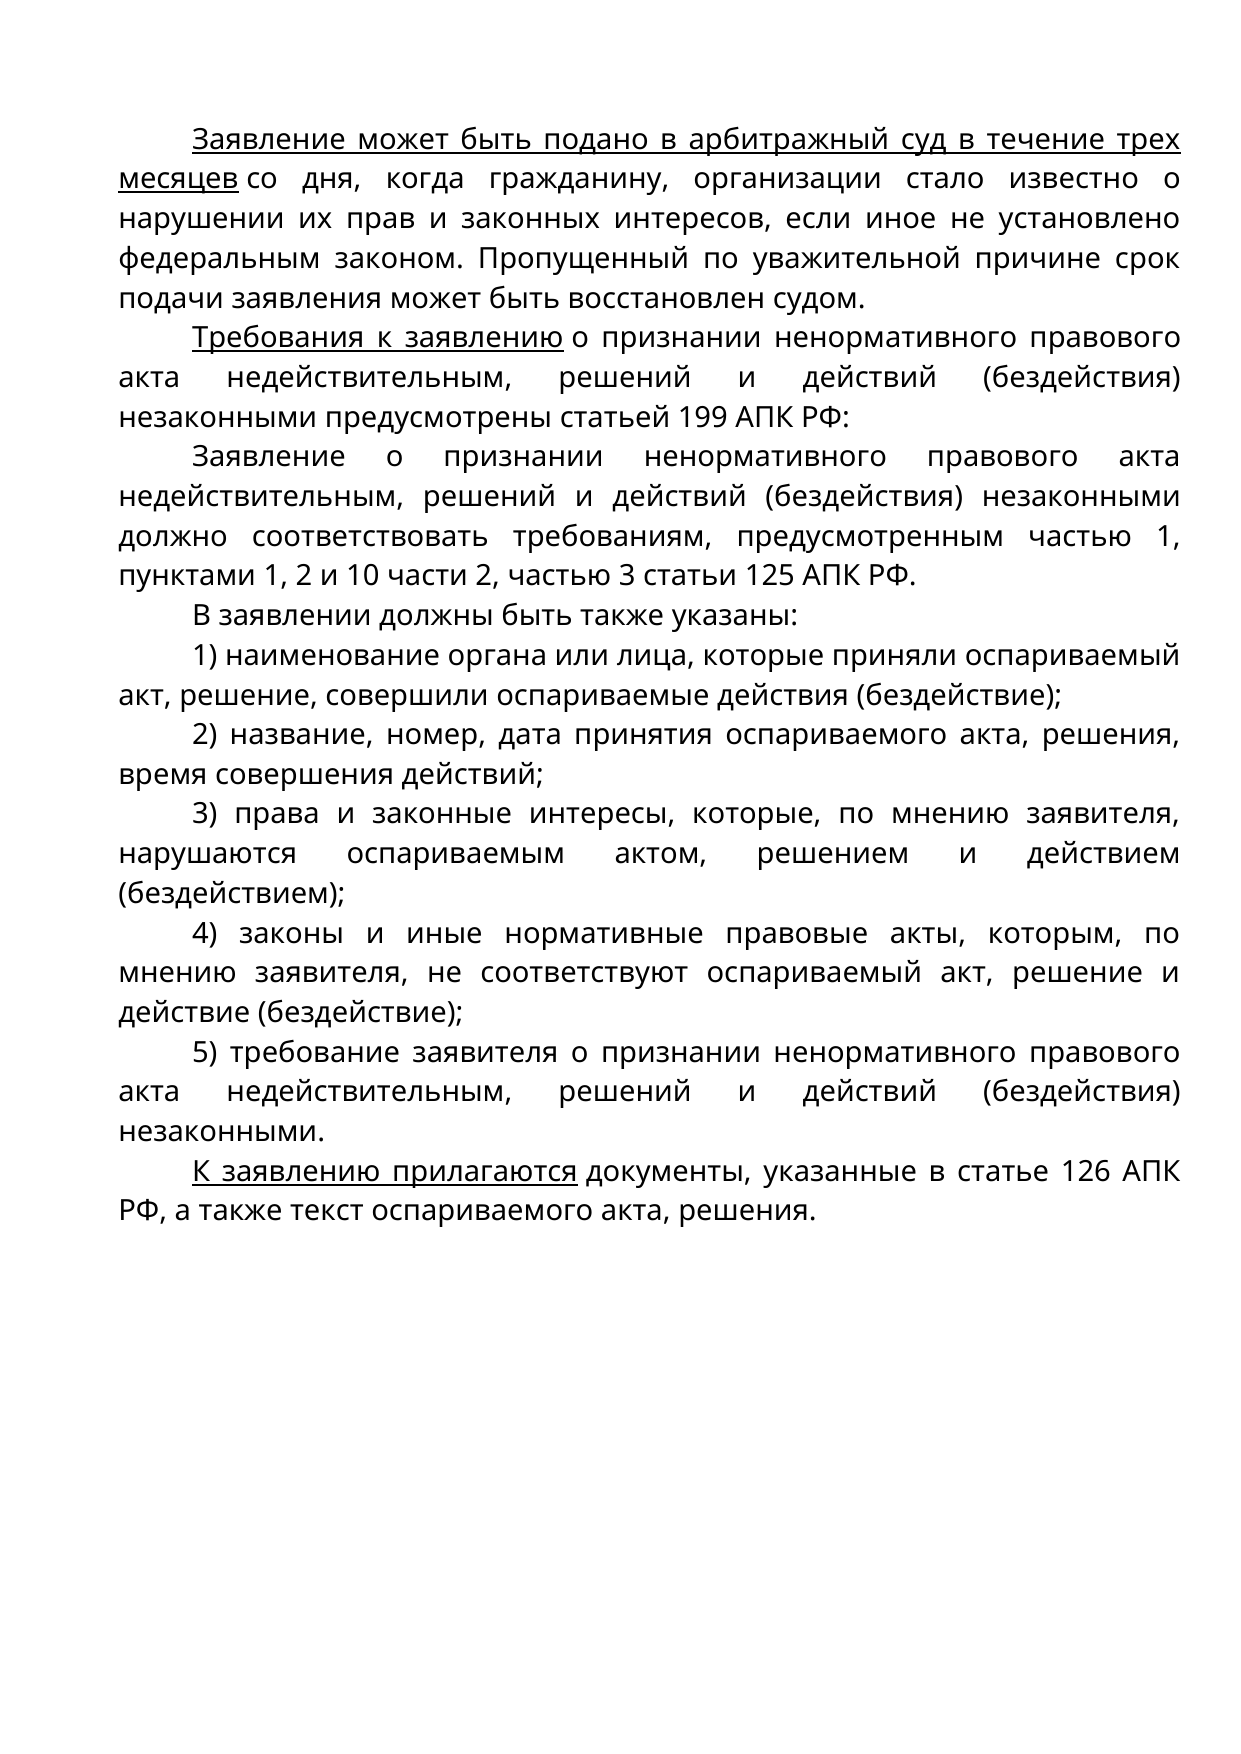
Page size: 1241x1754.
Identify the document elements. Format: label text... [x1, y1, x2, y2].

text 4) законы и иные нормативные правовые акты, которым, по мнению заявителя, не соответствуют оспариваемый акт, решение и действие (бездействие); [118, 912, 1181, 1031]
text 3) права и законные интересы, которые, по мнению заявителя, нарушаются оспариваемым актом, решением и действием (бездействием); [118, 793, 1181, 912]
text 2) название, номер, дата принятия оспариваемого акта, решения, время совершения действий; [118, 713, 1181, 793]
text Заявление может быть подано в арбитражный суд в течение трех месяцев со дня, когда гражданину, организации стало известно о нарушении их прав и законных интересов, если иное не установлено федеральным законом. Пропущенный по уважительной причине срок подачи заявления может быть восстановлен судом. [118, 118, 1181, 317]
text К заявлению прилагаются документы, указанные в статье 126 АПК РФ, а также текст оспариваемого акта, решения. [118, 1150, 1181, 1229]
text Требования к заявлению о признании ненормативного правового акта недействительным, решений и действий (бездействия) незаконными предусмотрены статьей 199 АПК РФ: [118, 317, 1181, 436]
text 1) наименование органа или лица, которые приняли оспариваемый акт, решение, совершили оспариваемые действия (бездействие); [118, 634, 1181, 713]
text 5) требование заявителя о признании ненормативного правового акта недействительным, решений и действий (бездействия) незаконными. [118, 1031, 1181, 1150]
text Заявление о признании ненормативного правового акта недействительным, решений и действий (бездействия) незаконными должно соответствовать требованиям, предусмотренным частью 1, пунктами 1, 2 и 10 части 2, частью 3 статьи 125 АПК РФ. [118, 436, 1181, 594]
text В заявлении должны быть также указаны: [118, 594, 1181, 634]
